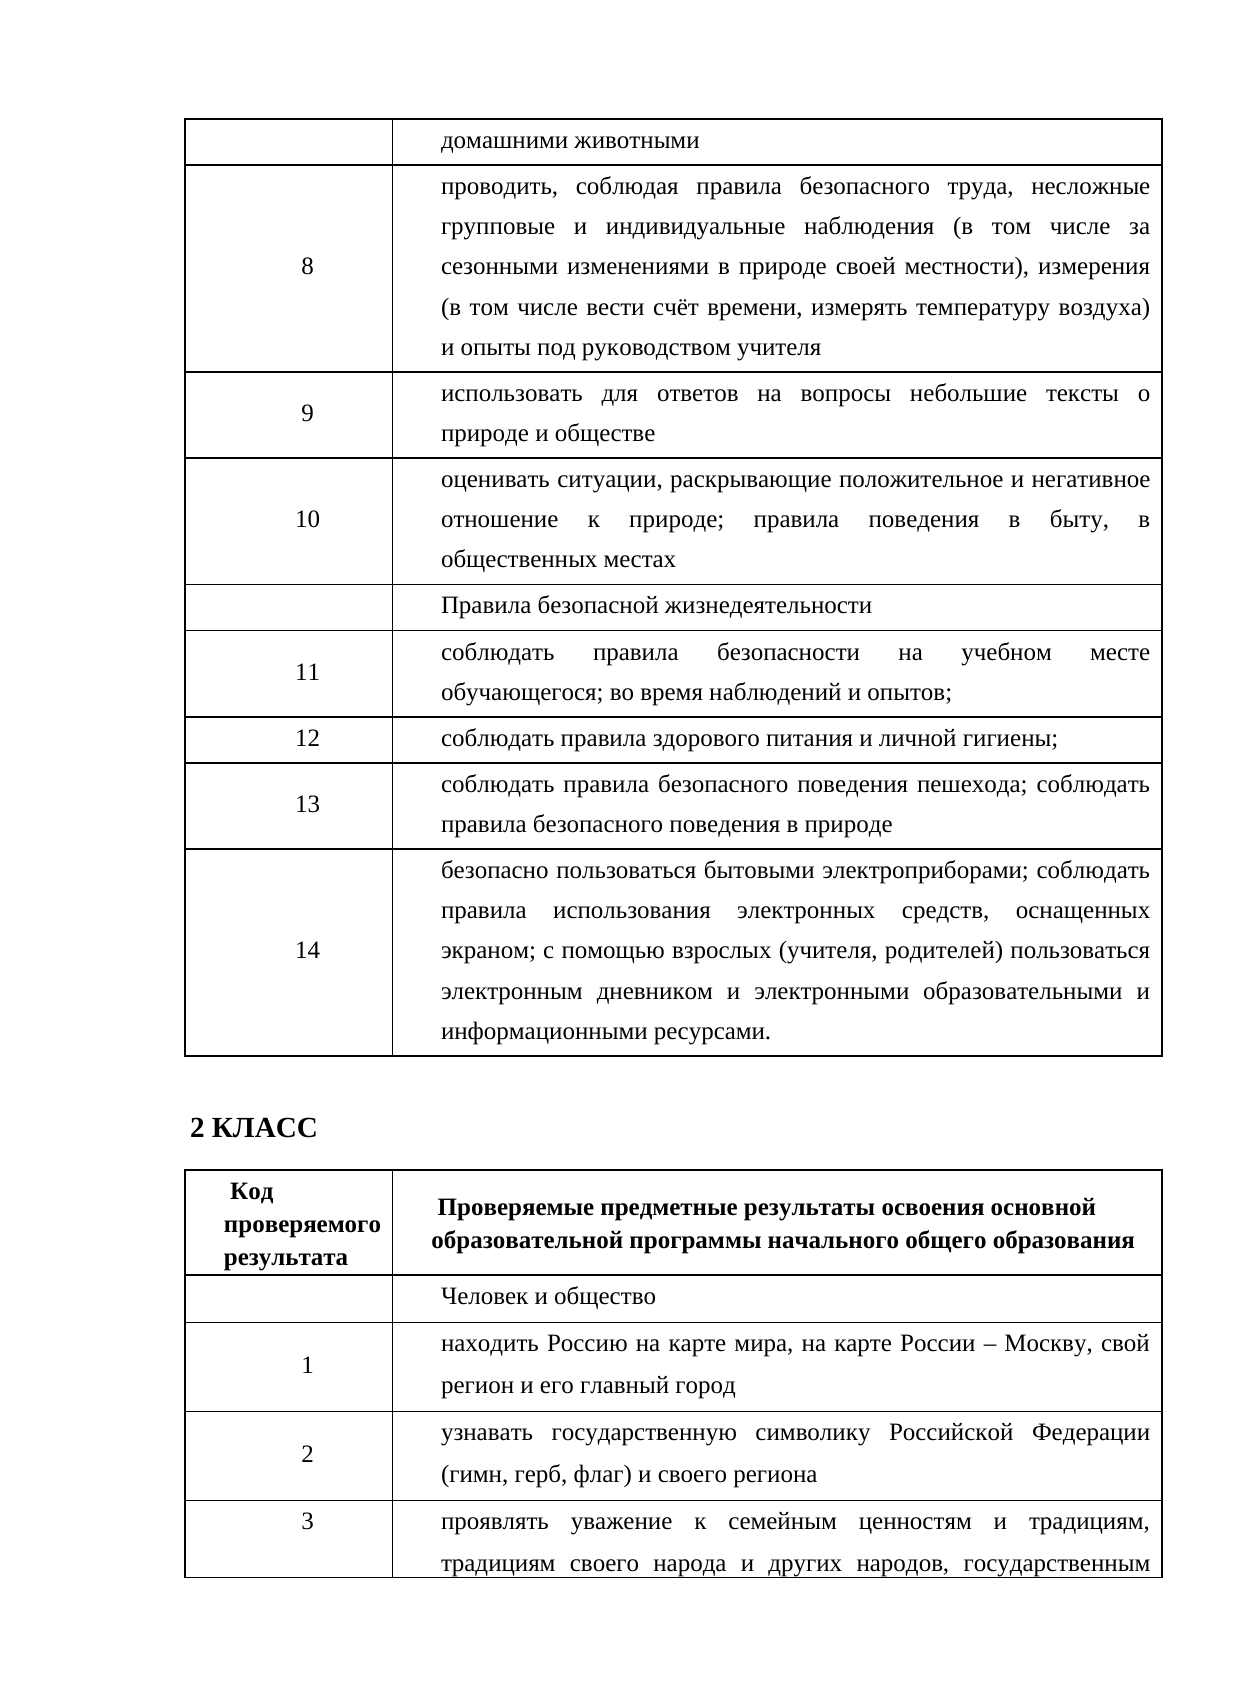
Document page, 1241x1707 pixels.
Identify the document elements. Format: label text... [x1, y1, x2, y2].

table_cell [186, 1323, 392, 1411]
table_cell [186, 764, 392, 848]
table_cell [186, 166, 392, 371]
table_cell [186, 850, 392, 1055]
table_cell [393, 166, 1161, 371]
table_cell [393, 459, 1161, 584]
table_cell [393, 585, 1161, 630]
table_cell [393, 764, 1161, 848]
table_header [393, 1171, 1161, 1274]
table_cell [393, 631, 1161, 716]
text 2 КЛАСС [190, 1110, 1152, 1143]
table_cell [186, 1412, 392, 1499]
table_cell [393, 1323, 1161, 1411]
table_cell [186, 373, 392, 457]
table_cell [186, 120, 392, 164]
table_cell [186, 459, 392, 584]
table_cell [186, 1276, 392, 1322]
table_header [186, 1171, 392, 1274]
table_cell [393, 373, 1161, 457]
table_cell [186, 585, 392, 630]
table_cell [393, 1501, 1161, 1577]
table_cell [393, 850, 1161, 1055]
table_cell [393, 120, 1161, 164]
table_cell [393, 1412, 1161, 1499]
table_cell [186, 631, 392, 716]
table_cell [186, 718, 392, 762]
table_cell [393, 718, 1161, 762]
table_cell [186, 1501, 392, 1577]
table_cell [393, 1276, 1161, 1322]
